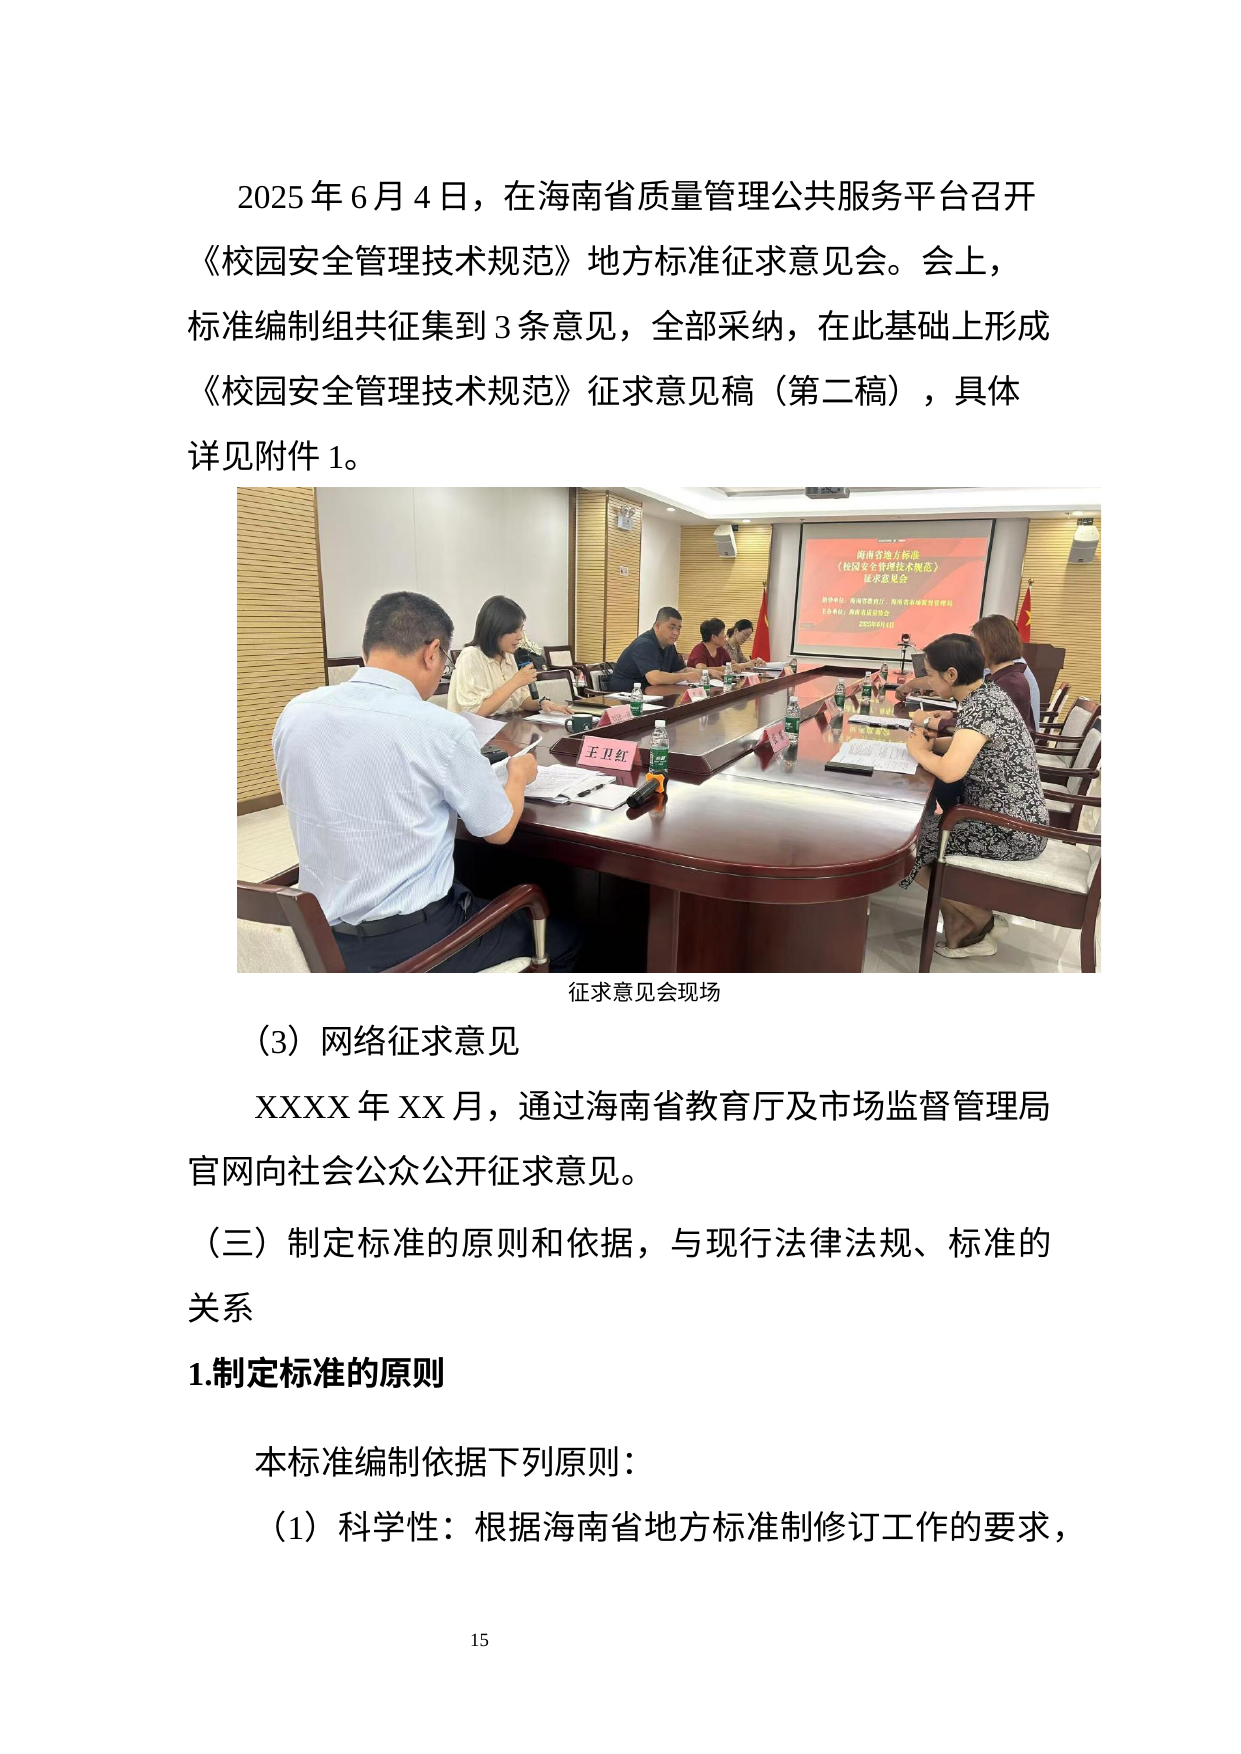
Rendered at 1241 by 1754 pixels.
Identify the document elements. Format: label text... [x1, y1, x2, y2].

text 征求意见会现场 [187, 974, 1053, 1007]
list 制定标准的原则和依据，与现行法律法规、标准的关系 [187, 1208, 1053, 1338]
picture [237, 487, 1102, 973]
text 2025年6月4日，在海南省质量管理公共服务平台召开《校园安全管理技术规范》地方标准征求意见会。会上，标准编制组共征集到3条意见，全部采纳，在此基础上形成《校园安全管理技术规范》征求意见稿（第二稿），具体详见附件1。 [187, 162, 1053, 487]
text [187, 1492, 1053, 1557]
text （3）网络征求意见 [187, 1007, 1053, 1072]
text 本标准编制依据下列原则： [187, 1427, 1053, 1492]
list XXXX年XX月，通过海南省教育厅及市场监督管理局官网向社会公众公开征求意见。 [187, 1072, 1053, 1202]
subtitle 1.制定标准的原则 [187, 1338, 1053, 1403]
